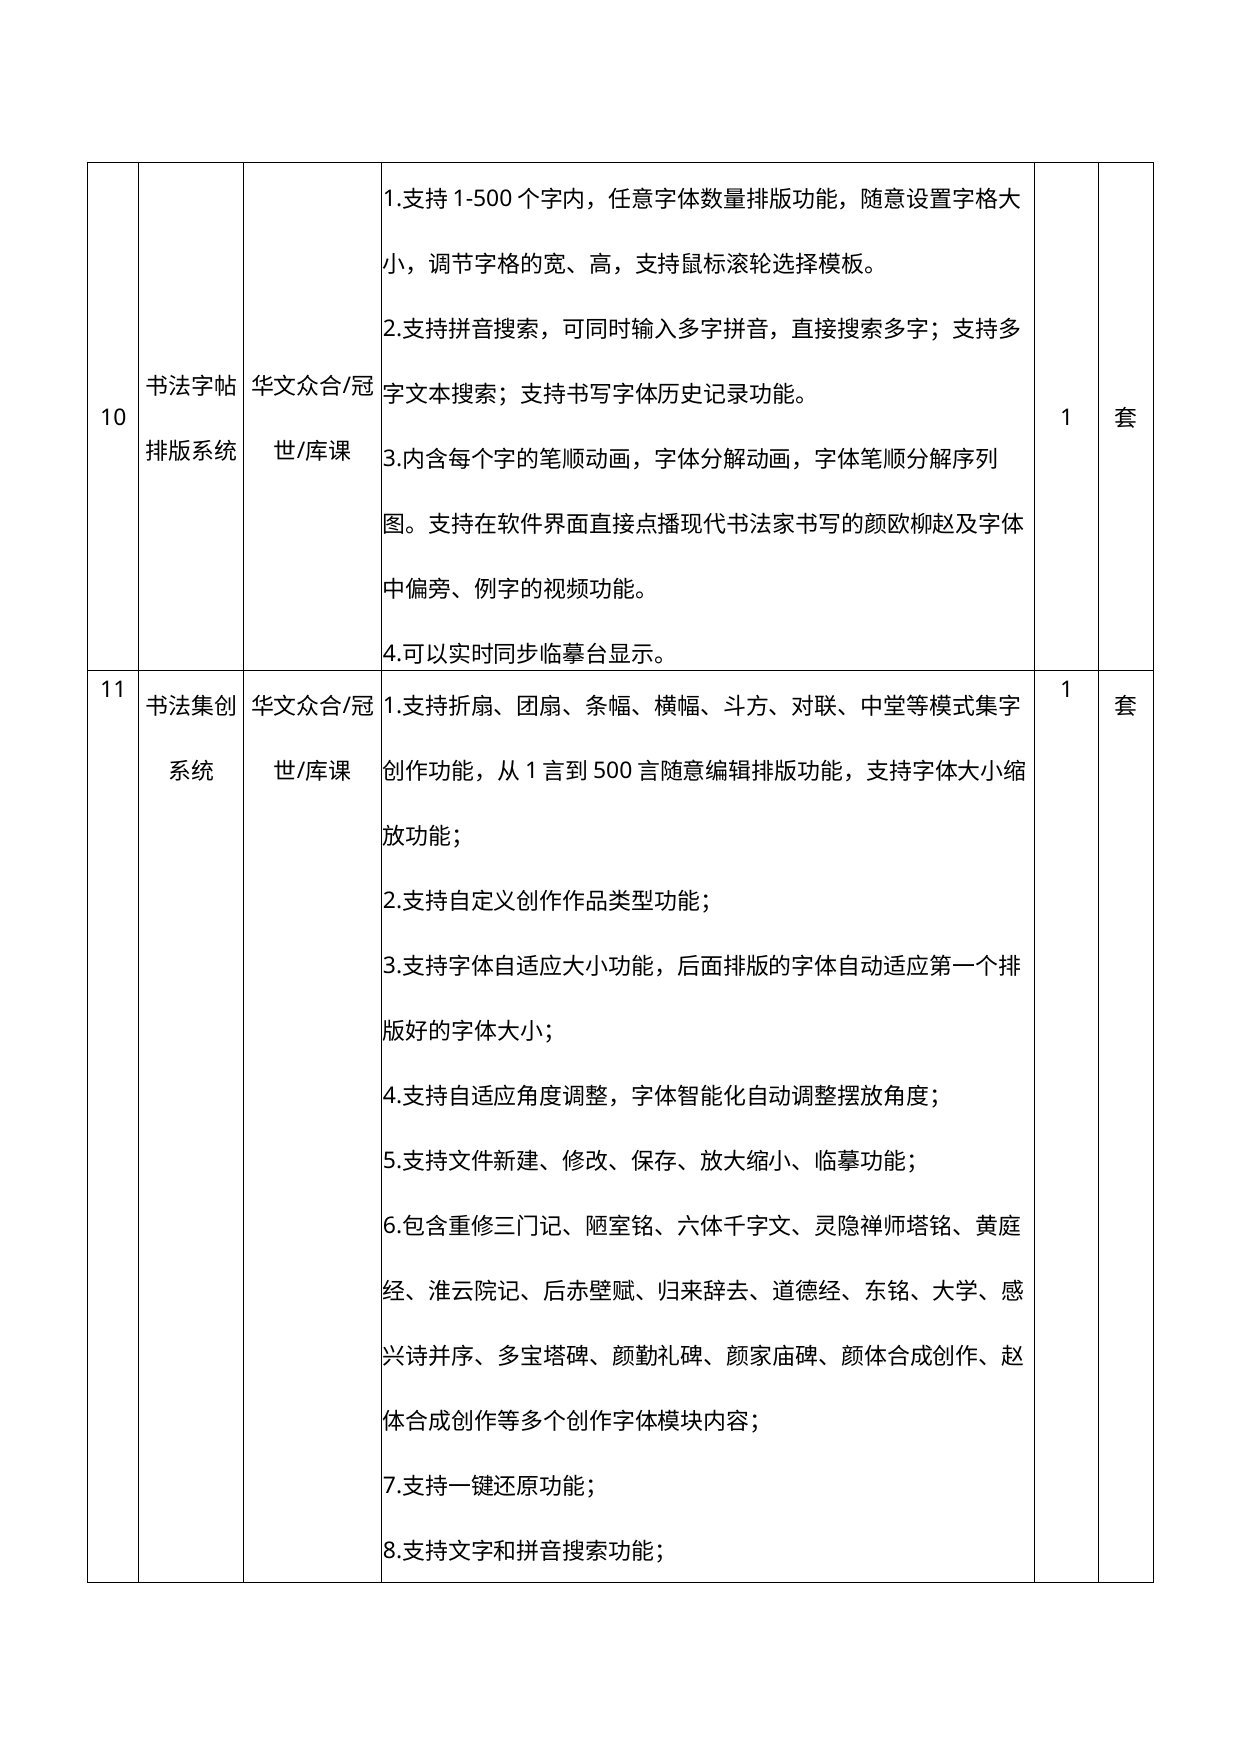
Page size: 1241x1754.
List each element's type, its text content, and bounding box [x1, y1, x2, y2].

table_cell 华文众合/冠世/库课 [244, 163, 381, 669]
table_cell 1 [1035, 163, 1098, 669]
table_cell 书法字帖排版系统 [139, 163, 243, 669]
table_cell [382, 671, 1034, 1582]
table_cell 套 [1099, 671, 1153, 1582]
table_cell 书法集创系统 [139, 671, 243, 1582]
table_cell 套 [1099, 163, 1153, 669]
table_cell 11 [88, 671, 138, 1582]
table_cell 1.支持1-500个字内，任意字体数量排版功能，随意设置字格大小，调节字格的宽、高，支持鼠标滚轮选择模板。 2.支持拼音搜索，可同时输入多字拼音，直接搜索多字；支持多字文本搜索；支持书写字体历史记录功能。 3.内含每个字的笔顺动画，字体分解动画，字体笔顺分解序列图。支持在软件界面直接点播现代书法家书写的颜欧柳赵及字体中偏旁、例字的视频功能。 4.可以实时同步临摹台显示。 5.支持字帖文件随意排版及混排。 6.支持电子字帖全屏显示，通过调整排版规格控制每个字的大小和位置。 7.内置篆、隶、楷、行、草五种软笔字体字帖文件，不少于2万字以上字帖库资源。 8.支持米字格、回字格、九宫格、田字格、大方格选项。 9.支持集字练习功能；支持一键排版六步教学法功能。 10.支持边看边练功能，左边是书法家视频教学，右边是学生临摹书法家字帖功能； 11.支持字体使用的历史记录功能； 12.支持老师自定义适合自己教学的排版模板功能； 13.支持一字多体排版功能； 14.投标人必须提供原厂授权书，必须提供包含有“字帖排版”关键字的软件著作权证书和检测报告复印件盖章（原件备查）。 [382, 163, 1034, 669]
table_cell 10 [88, 163, 138, 669]
table_cell 华文众合/冠世/库课 [244, 671, 381, 1582]
table_cell 1 [1035, 671, 1098, 1582]
